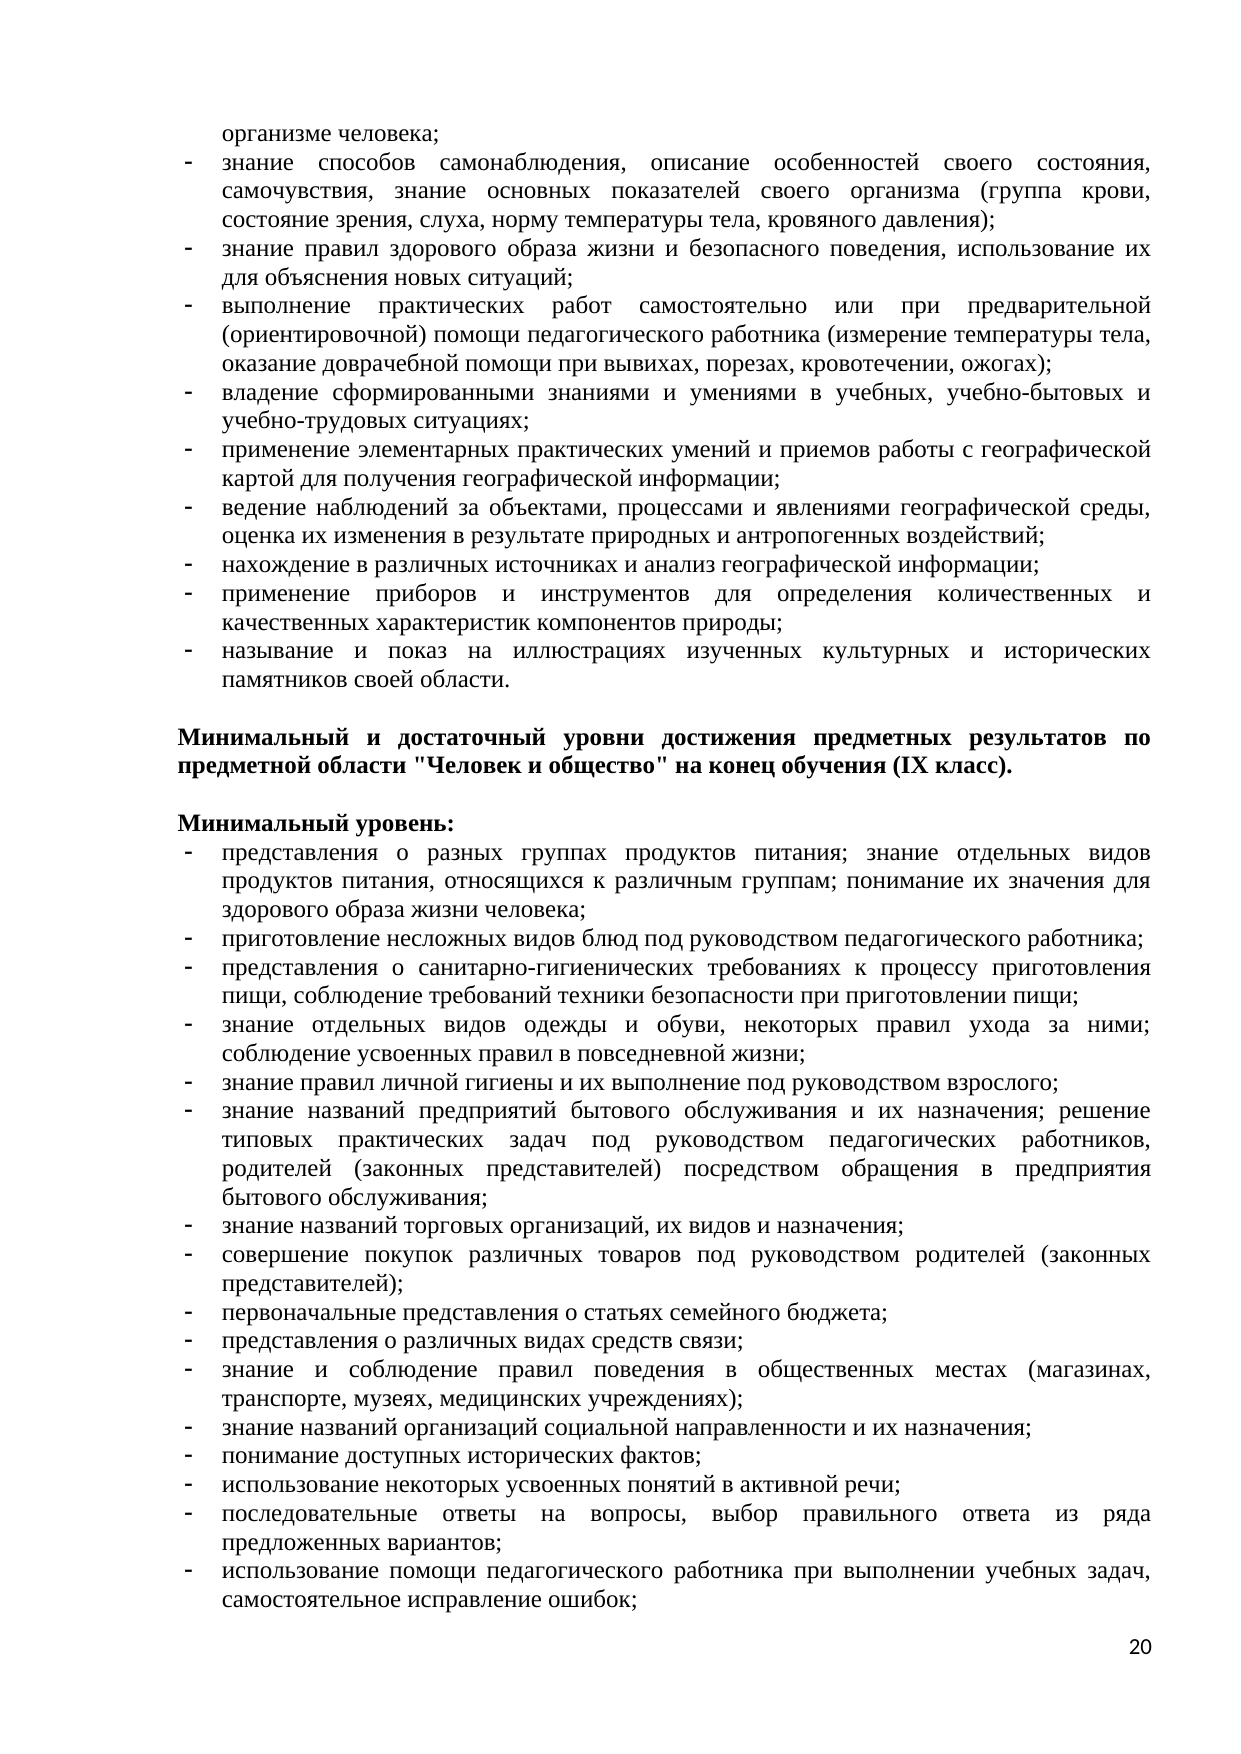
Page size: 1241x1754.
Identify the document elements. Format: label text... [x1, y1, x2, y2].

list ведение наблюдений за объектами, процессами и явлениями географической среды, оценка их изменения в результате природных и антропогенных воздействий; [184, 492, 1152, 549]
list приготовление несложных видов блюд под руководством педагогического работника; [184, 923, 1152, 952]
list совершение покупок различных товаров под руководством родителей (законных представителей); [184, 1239, 1152, 1297]
list знание названий предприятий бытового обслуживания и их назначения; решение типовых практических задач под руководством педагогических работников, родителей (законных представителей) посредством обращения в предприятия бытового обслуживания; [184, 1096, 1152, 1211]
list выполнение практических работ самостоятельно или при предварительной (ориентировочной) помощи педагогического работника (измерение температуры тела, оказание доврачебной помощи при вывихах, порезах, кровотечении, ожогах); [184, 291, 1152, 377]
list называние и показ на иллюстрациях изученных культурных и исторических памятников своей области. [184, 636, 1152, 693]
list знание названий организаций социальной направленности и их назначения; [184, 1412, 1152, 1441]
list знание способов самонаблюдения, описание особенностей своего состояния, самочувствия, знание основных показателей своего организма (группа крови, состояние зрения, слуха, норму температуры тела, кровяного давления); [184, 147, 1152, 233]
text Минимальный и достаточный уровни достижения предметных результатов по предметной области "Человек и общество" на конец обучения (IX класс). [177, 722, 1152, 779]
list последовательные ответы на вопросы, выбор правильного ответа из ряда предложенных вариантов; [184, 1498, 1152, 1556]
list использование помощи педагогического работника при выполнении учебных задач, самостоятельное исправление ошибок; [184, 1556, 1152, 1613]
list первоначальные представления о статьях семейного бюджета; [184, 1297, 1152, 1326]
list знание названий торговых организаций, их видов и назначения; [184, 1211, 1152, 1239]
list применение приборов и инструментов для определения количественных и качественных характеристик компонентов природы; [184, 578, 1152, 636]
list представления о различных видах средств связи; [184, 1326, 1152, 1354]
list знание правил здорового образа жизни и безопасного поведения, использование их для объяснения новых ситуаций; [184, 233, 1152, 291]
list владение сформированными знаниями и умениями в учебных, учебно-бытовых и учебно-трудовых ситуациях; [184, 377, 1152, 434]
list знание правил личной гигиены и их выполнение под руководством взрослого; [184, 1067, 1152, 1096]
list знание отдельных видов одежды и обуви, некоторых правил ухода за ними; соблюдение усвоенных правил в повседневной жизни; [184, 1009, 1152, 1067]
list представления о разных группах продуктов питания; знание отдельных видов продуктов питания, относящихся к различным группам; понимание их значения для здорового образа жизни человека; [184, 837, 1152, 923]
list применение элементарных практических умений и приемов работы с географической картой для получения географической информации; [184, 434, 1152, 492]
list понимание доступных исторических фактов; [184, 1441, 1152, 1469]
list нахождение в различных источниках и анализ географической информации; [184, 549, 1152, 578]
list представления о санитарно-гигиенических требованиях к процессу приготовления пищи, соблюдение требований техники безопасности при приготовлении пищи; [184, 952, 1152, 1009]
list использование некоторых усвоенных понятий в активной речи; [184, 1469, 1152, 1498]
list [184, 118, 1152, 147]
list знание и соблюдение правил поведения в общественных местах (магазинах, транспорте, музеях, медицинских учреждениях); [184, 1354, 1152, 1412]
text Минимальный уровень: [177, 779, 1152, 837]
